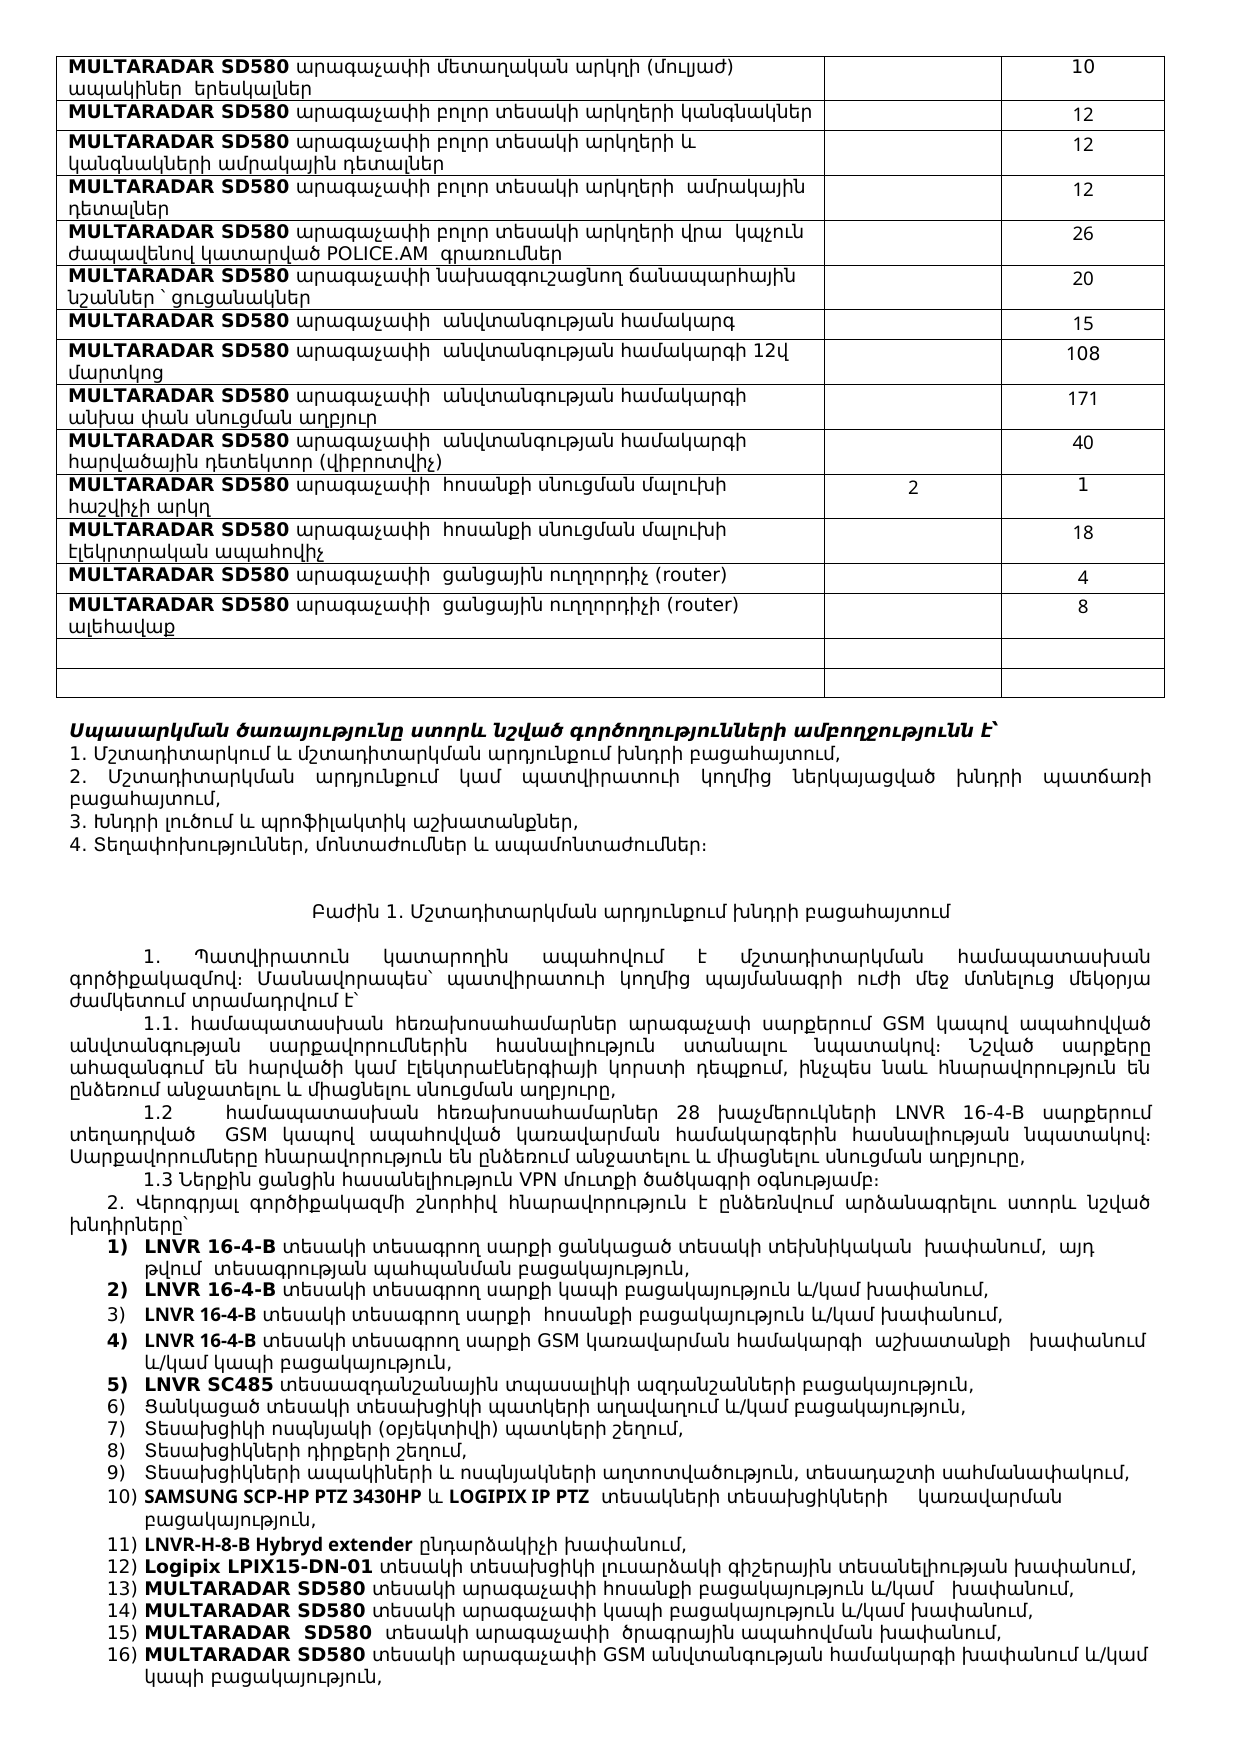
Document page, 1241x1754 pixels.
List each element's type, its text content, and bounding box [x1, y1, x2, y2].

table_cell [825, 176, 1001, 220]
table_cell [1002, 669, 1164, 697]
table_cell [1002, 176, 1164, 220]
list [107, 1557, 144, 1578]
text 4․ Տեղափոխություններ, մոնտաժումներ և ապամոնտաժումներ։ [69, 833, 1152, 856]
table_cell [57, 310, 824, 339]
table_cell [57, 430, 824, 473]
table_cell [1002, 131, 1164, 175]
list Տեսախցիկի ոսպնյակի (օբյեկտիվի) պատկերի շեղում, [107, 1418, 1152, 1440]
text 1․ Պատվիրատուն կատարողին ապահովում է մշտադիտարկման համապատասխան գործիքակազմով։ Մասնավորապես՝ պատվիրատուի կողմից պայմանագրի ուժի մեջ մտնելուց մեկօրյա ժամկետում տրամադրվում է՝ [69, 945, 1152, 1012]
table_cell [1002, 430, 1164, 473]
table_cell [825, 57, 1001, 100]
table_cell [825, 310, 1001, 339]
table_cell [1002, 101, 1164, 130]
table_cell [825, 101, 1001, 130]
list Ցանկացած տեսակի տեսախցիկի պատկերի աղավաղում և/կամ բացակայություն, [107, 1396, 1152, 1418]
list MULTARADAR SD580 տեսակի արագաչափի GSM անվտանգության համակարգի խափանում և/կամ կապի բացակայություն, [107, 1644, 1152, 1688]
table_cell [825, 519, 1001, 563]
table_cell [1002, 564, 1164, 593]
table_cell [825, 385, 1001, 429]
list MULTARADAR SD580 տեսակի արագաչափի ծրագրային ապահովման խափանում, [107, 1622, 1152, 1644]
list LNVR SC485 տեսաազդանշանային տպասալիկի ազդանշանների բացակայություն, [107, 1374, 1152, 1396]
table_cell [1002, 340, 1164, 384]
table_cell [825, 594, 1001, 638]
text 2․ Մշտադիտարկման արդյունքում կամ պատվիրատուի կողմից ներկայացված խնդրի պատճառի բացահայտում, [69, 765, 1152, 810]
list LNVR 16-4-B տեսակի տեսագրող սարքի GSM կառավարման համակարգի աշխատանքի խափանում և/կամ կապի բացակայություն, [107, 1327, 1152, 1374]
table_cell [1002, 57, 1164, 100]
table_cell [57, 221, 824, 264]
list LNVR 16-4-B տեսակի տեսագրող սարքի հոսանքի բացակայություն և/կամ խափանում, [107, 1301, 1152, 1327]
text Բաժին 1․ Մշտադիտարկման արդյունքում խնդրի բացահայտում [69, 900, 1152, 923]
list Տեսախցիկների ապակիների և ոսպնյակների աղտոտվածություն, տեսադաշտի սահմանափակում, [107, 1462, 1152, 1484]
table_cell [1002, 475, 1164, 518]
text 1․1․ համապատասխան հեռախոսահամարներ արագաչափ սարքերում GSM կապով ապահովված անվտանգության սարքավորումներին հասնալիություն ստանալու նպատակով։ Նշված սարքերը ահազանգում են հարվածի կամ էլեկտրաէներգիայի կորստի դեպքում, ինչպես նաև հնարավորություն են ընձեռում անջատելու և միացնելու սնուցման աղբյուրը, [69, 1012, 1152, 1101]
list MULTARADAR SD580 տեսակի արագաչափի հոսանքի բացակայություն և/կամ խափանում, [107, 1578, 1152, 1600]
list SAMSUNG SCP-HP PTZ 3430HP և LOGIPIX IP PTZ տեսակների տեսախցիկների կառավարման բացակայություն, [107, 1484, 1152, 1531]
text 3․ Խնդրի լուծում և պրոֆիլակտիկ աշխատանքներ, [69, 810, 1152, 833]
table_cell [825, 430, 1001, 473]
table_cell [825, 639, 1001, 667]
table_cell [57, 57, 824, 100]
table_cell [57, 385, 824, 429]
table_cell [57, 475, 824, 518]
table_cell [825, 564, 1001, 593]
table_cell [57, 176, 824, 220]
text 2․ Վերոգրյալ գործիքակազմի շնորհիվ հնարավորություն է ընձեռնվում արձանագրելու ստորև նշված խնդիրները՝ [69, 1191, 1152, 1236]
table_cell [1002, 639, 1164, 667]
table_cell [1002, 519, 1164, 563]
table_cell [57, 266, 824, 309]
list LNVR 16-4-B տեսակի տեսագրող սարքի կապի բացակայություն և/կամ խափանում, [107, 1279, 1152, 1301]
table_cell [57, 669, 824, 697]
text 1․2 համապատասխան հեռախոսահամարներ 28 խաչմերուկների LNVR 16-4-B սարքերում տեղադրված GSM կապով ապահովված կառավարման համակարգերին հասնալիության նպատակով։ Սարքավորումները հնարավորություն են ընձեռում անջատելու և միացնելու սնուցման աղբյուրը, [69, 1101, 1152, 1168]
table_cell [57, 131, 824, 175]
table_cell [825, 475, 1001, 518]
text 1․ Մշտադիտարկում և մշտադիտարկման արդյունքում խնդրի բացահայտում, [69, 742, 1152, 765]
text 1․3 Ներքին ցանցին հասանելիություն VPN մուտքի ծածկագրի օգնությամբ։ [69, 1168, 1152, 1191]
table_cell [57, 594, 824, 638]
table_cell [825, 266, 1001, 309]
text Սպասարկման ծառայությունը ստորև նշված գործողությունների ամբողջությունն է՝ [69, 720, 1152, 742]
list MULTARADAR SD580 տեսակի արագաչափի կապի բացակայություն և/կամ խափանում, [107, 1600, 1152, 1622]
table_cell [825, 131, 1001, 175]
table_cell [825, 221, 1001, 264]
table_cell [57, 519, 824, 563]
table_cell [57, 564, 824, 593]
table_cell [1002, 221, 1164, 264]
list LNVR 16-4-B տեսակի տեսագրող սարքի ցանկացած տեսակի տեխնիկական խափանում, այդ թվում տեսագրության պահպանման բացակայություն, [107, 1236, 1152, 1279]
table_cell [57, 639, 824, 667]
list Logipix LPIX15-DN-01 տեսակի տեսախցիկի լուսարձակի գիշերային տեսանելիության խափանում, [221, 1557, 1152, 1578]
list LNVR-H-8-B Hybryd extender ընդարձակիչի խափանում, [107, 1531, 1152, 1557]
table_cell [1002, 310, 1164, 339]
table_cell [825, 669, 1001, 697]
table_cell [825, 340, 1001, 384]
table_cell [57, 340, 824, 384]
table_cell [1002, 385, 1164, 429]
list Տեսախցիկների դիրքերի շեղում, [107, 1440, 1152, 1462]
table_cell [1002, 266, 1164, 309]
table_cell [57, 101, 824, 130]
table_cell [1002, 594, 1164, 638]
